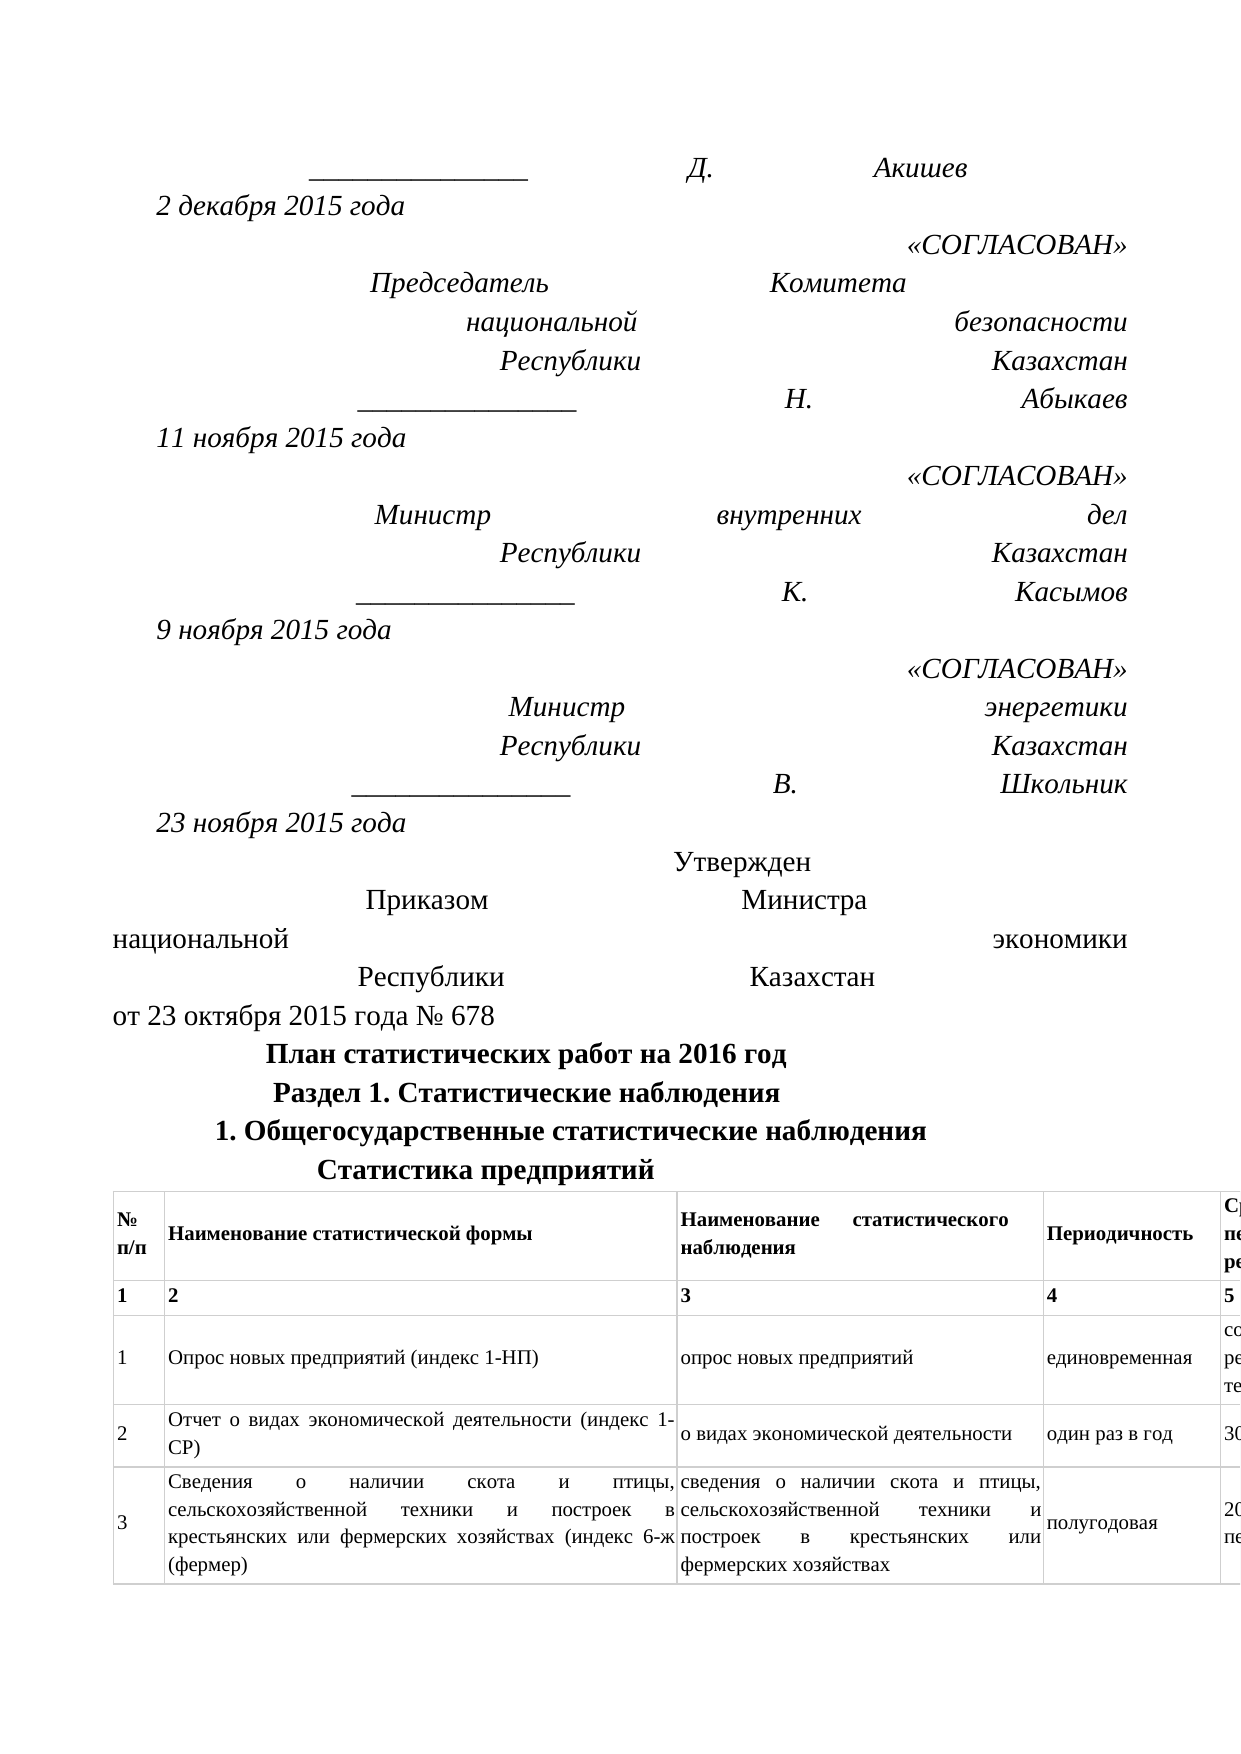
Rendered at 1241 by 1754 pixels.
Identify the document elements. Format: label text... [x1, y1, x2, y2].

text План статистических работ на 2016 год [112, 1036, 1128, 1070]
table_cell о видах экономической деятельности [678, 1405, 1043, 1466]
text Статистика предприятий [112, 1152, 1128, 1186]
table_header Периодичность [1044, 1192, 1220, 1280]
table_cell один раз в год [1044, 1405, 1220, 1466]
table_cell Опрос новых предприятий (индекс 1-НП) [165, 1316, 676, 1404]
table_cell полугодовая [1044, 1468, 1220, 1583]
table_cell 5 [1221, 1281, 1240, 1314]
text Раздел 1. Статистические наблюдения [112, 1075, 1128, 1108]
table_cell 1 [114, 1316, 164, 1404]
table_cell опрос новых предприятий [678, 1316, 1043, 1404]
table_header Наименование статистической формы [165, 1192, 676, 1280]
text «СОГЛАСОВАН» Министр энергетики Республики Казахстан _______________ В. Школьник 23 ноября 2015 года [112, 651, 1128, 839]
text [112, 150, 1128, 222]
table_cell единовременная [1044, 1316, 1220, 1404]
table_cell 4 [1044, 1281, 1220, 1314]
table_cell 30 октября [1221, 1405, 1240, 1466]
text 1. Общегосударственные статистические наблюдения [112, 1113, 1128, 1147]
table_cell Сведения о наличии скота и птицы, сельскохозяйственной техники и построек в крестьянских или фермерских хозяйствах (индекс 6-ж (фермер) [165, 1468, 676, 1583]
table_cell 3 [678, 1281, 1043, 1314]
table_cell 2 [114, 1405, 164, 1466]
table_cell 1 [114, 1281, 164, 1314]
table_cell Отчет о видах экономической деятельности (индекс 1-СР) [165, 1405, 676, 1466]
table_cell 3 [114, 1468, 164, 1583]
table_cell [1221, 1468, 1240, 1583]
text «СОГЛАСОВАН» Министр внутренних дел Республики Казахстан _______________ К. Касымов 9 ноября 2015 года [112, 458, 1128, 646]
table_cell сведения о наличии скота и птицы, сельскохозяйственной техники и построек в крестьянских или фермерских хозяйствах [678, 1468, 1043, 1583]
table_header Наименование статистического наблюдения [678, 1192, 1043, 1280]
text Утвержден Приказом Министра национальной экономики Республики Казахстан от 23 октября 2015 года № 678 [112, 844, 1128, 1031]
table_header № п/п [114, 1192, 164, 1280]
table_cell 2 [165, 1281, 676, 1314]
text «СОГЛАСОВАН» Председатель Комитета национальной безопасности Республики Казахстан _______________ Н. Абыкаев 11 ноября 2015 года [112, 227, 1128, 453]
